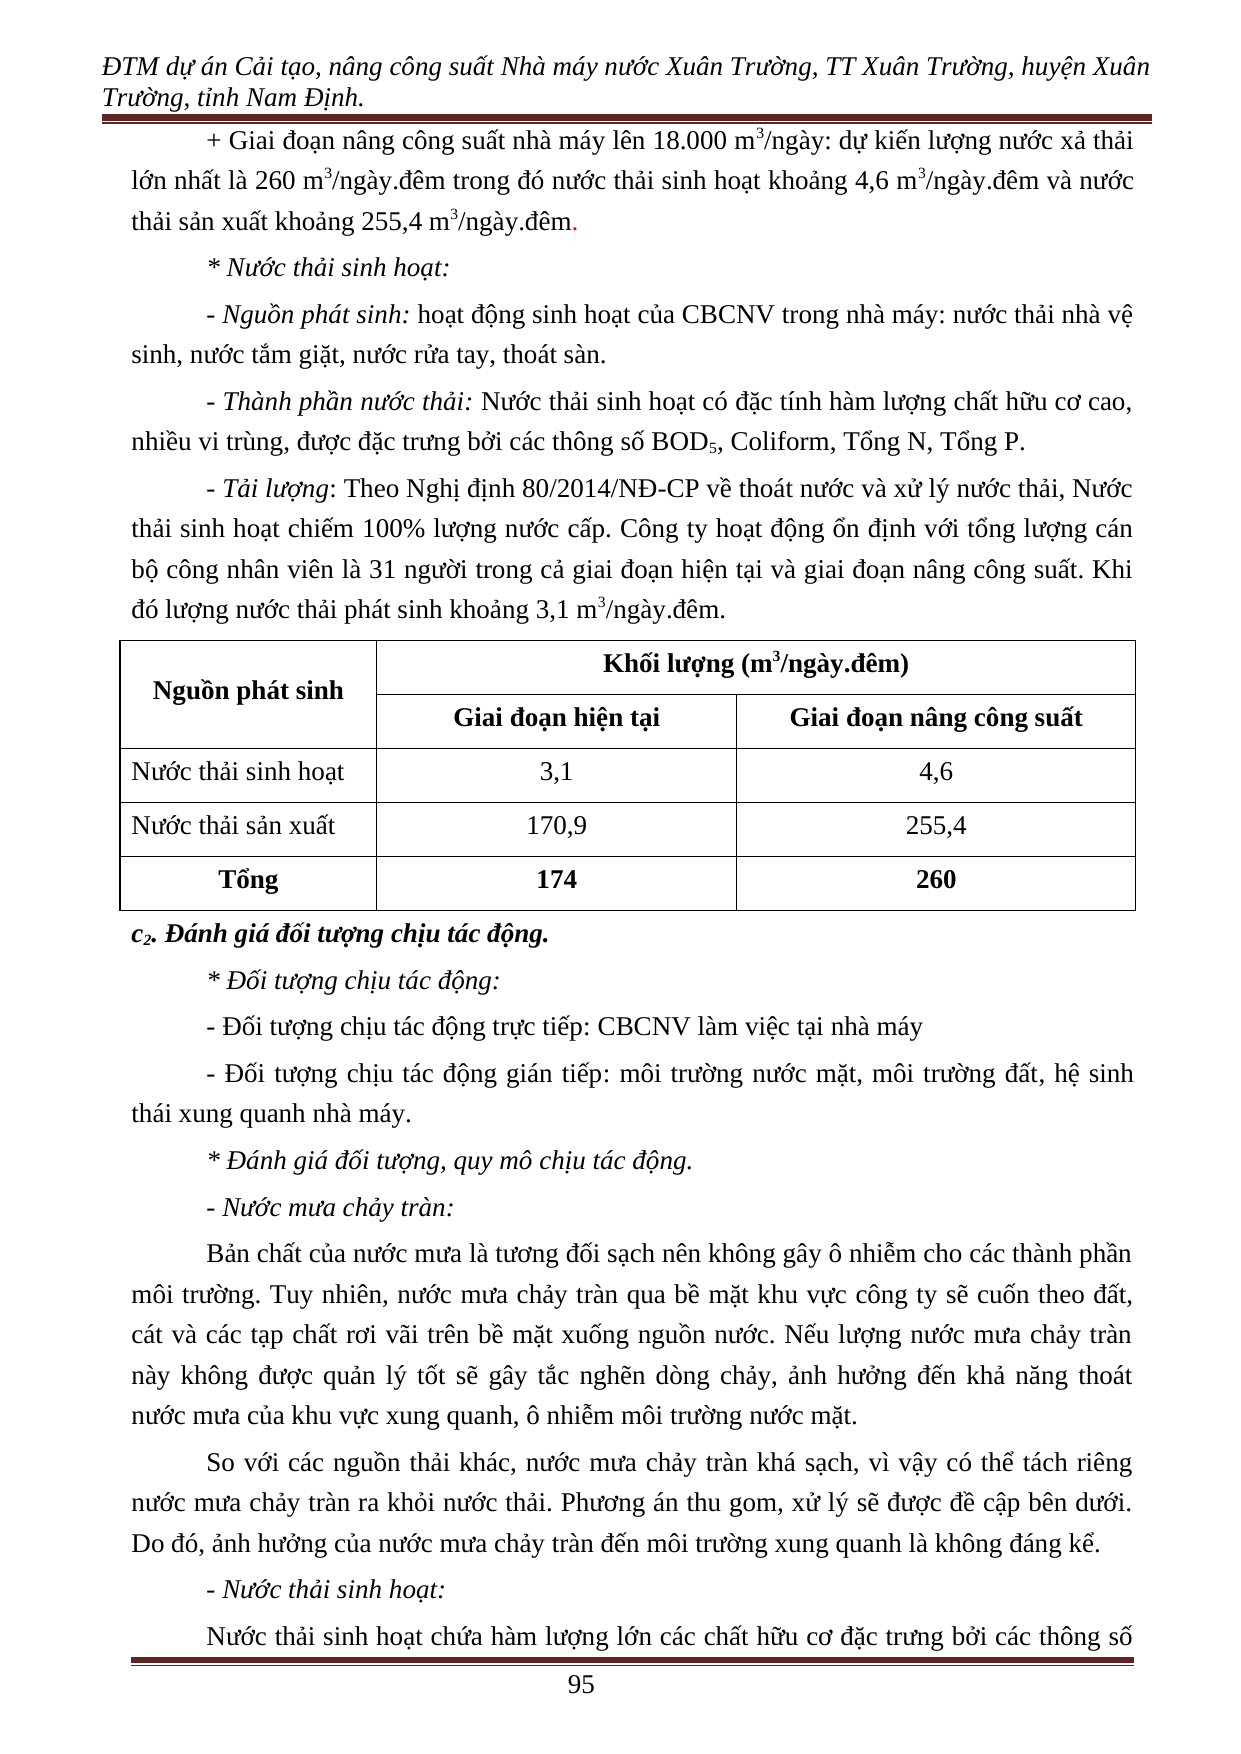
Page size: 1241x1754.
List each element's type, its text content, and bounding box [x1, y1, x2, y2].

text c2. Đánh giá đối tượng chịu tác động. [131, 917, 1134, 948]
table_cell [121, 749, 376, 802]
text - Thành phần nước thải: Nước thải sinh hoạt có đặc tính hàm lượng chất hữu cơ cao, nhiều vi trùng, được đặc trưng bởi các thông số BOD5, Coliform, Tổng N, Tổng P. [131, 385, 1134, 457]
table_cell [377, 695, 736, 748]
text - Đối tượng chịu tác động gián tiếp: môi trường nước mặt, môi trường đất, hệ sinh thái xung quanh nhà máy. [131, 1057, 1134, 1129]
text * Đối tượng chịu tác động: [131, 964, 1134, 995]
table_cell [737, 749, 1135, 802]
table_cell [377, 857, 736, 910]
text So với các nguồn thải khác, nước mưa chảy tràn khá sạch, vì vậy có thể tách riêng nước mưa chảy tràn ra khỏi nước thải. Phương án thu gom, xử lý sẽ được đề cập bên dưới. Do đó, ảnh hưởng của nước mưa chảy tràn đến môi trường xung quanh là không đáng kể. [131, 1446, 1134, 1558]
text * Đánh giá đối tượng, quy mô chịu tác động. [131, 1144, 1134, 1175]
text + Giai đoạn nâng công suất nhà máy lên 18.000 m3/ngày: dự kiến lượng nước xả thải lớn nhất là 260 m3/ngày.đêm trong đó nước thải sinh hoạt khoảng 4,6 m3/ngày.đêm và nước thải sản xuất khoảng 255,4 m3/ngày.đêm. [131, 124, 1134, 236]
text Bản chất của nước mưa là tương đối sạch nên không gây ô nhiễm cho các thành phần môi trường. Tuy nhiên, nước mưa chảy tràn qua bề mặt khu vực công ty sẽ cuốn theo đất, cát và các tạp chất rơi vãi trên bề mặt xuống nguồn nước. Nếu lượng nước mưa chảy tràn này không được quản lý tốt sẽ gây tắc nghẽn dòng chảy, ảnh hưởng đến khả năng thoát nước mưa của khu vực xung quanh, ô nhiễm môi trường nước mặt. [131, 1237, 1134, 1430]
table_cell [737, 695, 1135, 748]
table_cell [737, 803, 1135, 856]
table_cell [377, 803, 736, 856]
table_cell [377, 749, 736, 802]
text - Tải lượng: Theo Nghị định 80/2014/NĐ-CP về thoát nước và xử lý nước thải, Nước thải sinh hoạt chiếm 100% lượng nước cấp. Công ty hoạt động ổn định với tổng lượng cán bộ công nhân viên là 31 người trong cả giai đoạn hiện tại và giai đoạn nâng công suất. Khi đó lượng nước thải phát sinh khoảng 3,1 m3/ngày.đêm. [131, 472, 1134, 624]
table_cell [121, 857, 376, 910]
text - Nước thải sinh hoạt: [131, 1573, 1134, 1604]
text * Nước thải sinh hoạt: [131, 251, 1134, 282]
text - Đối tượng chịu tác động trực tiếp: CBCNV làm việc tại nhà máy [131, 1010, 1134, 1042]
text - Nguồn phát sinh: hoạt động sinh hoạt của CBCNV trong nhà máy: nước thải nhà vệ sinh, nước tắm giặt, nước rửa tay, thoát sàn. [131, 298, 1134, 369]
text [131, 1620, 1134, 1651]
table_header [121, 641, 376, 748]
text - Nước mưa chảy tràn: [131, 1191, 1134, 1222]
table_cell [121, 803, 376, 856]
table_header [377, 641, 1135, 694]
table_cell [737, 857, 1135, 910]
